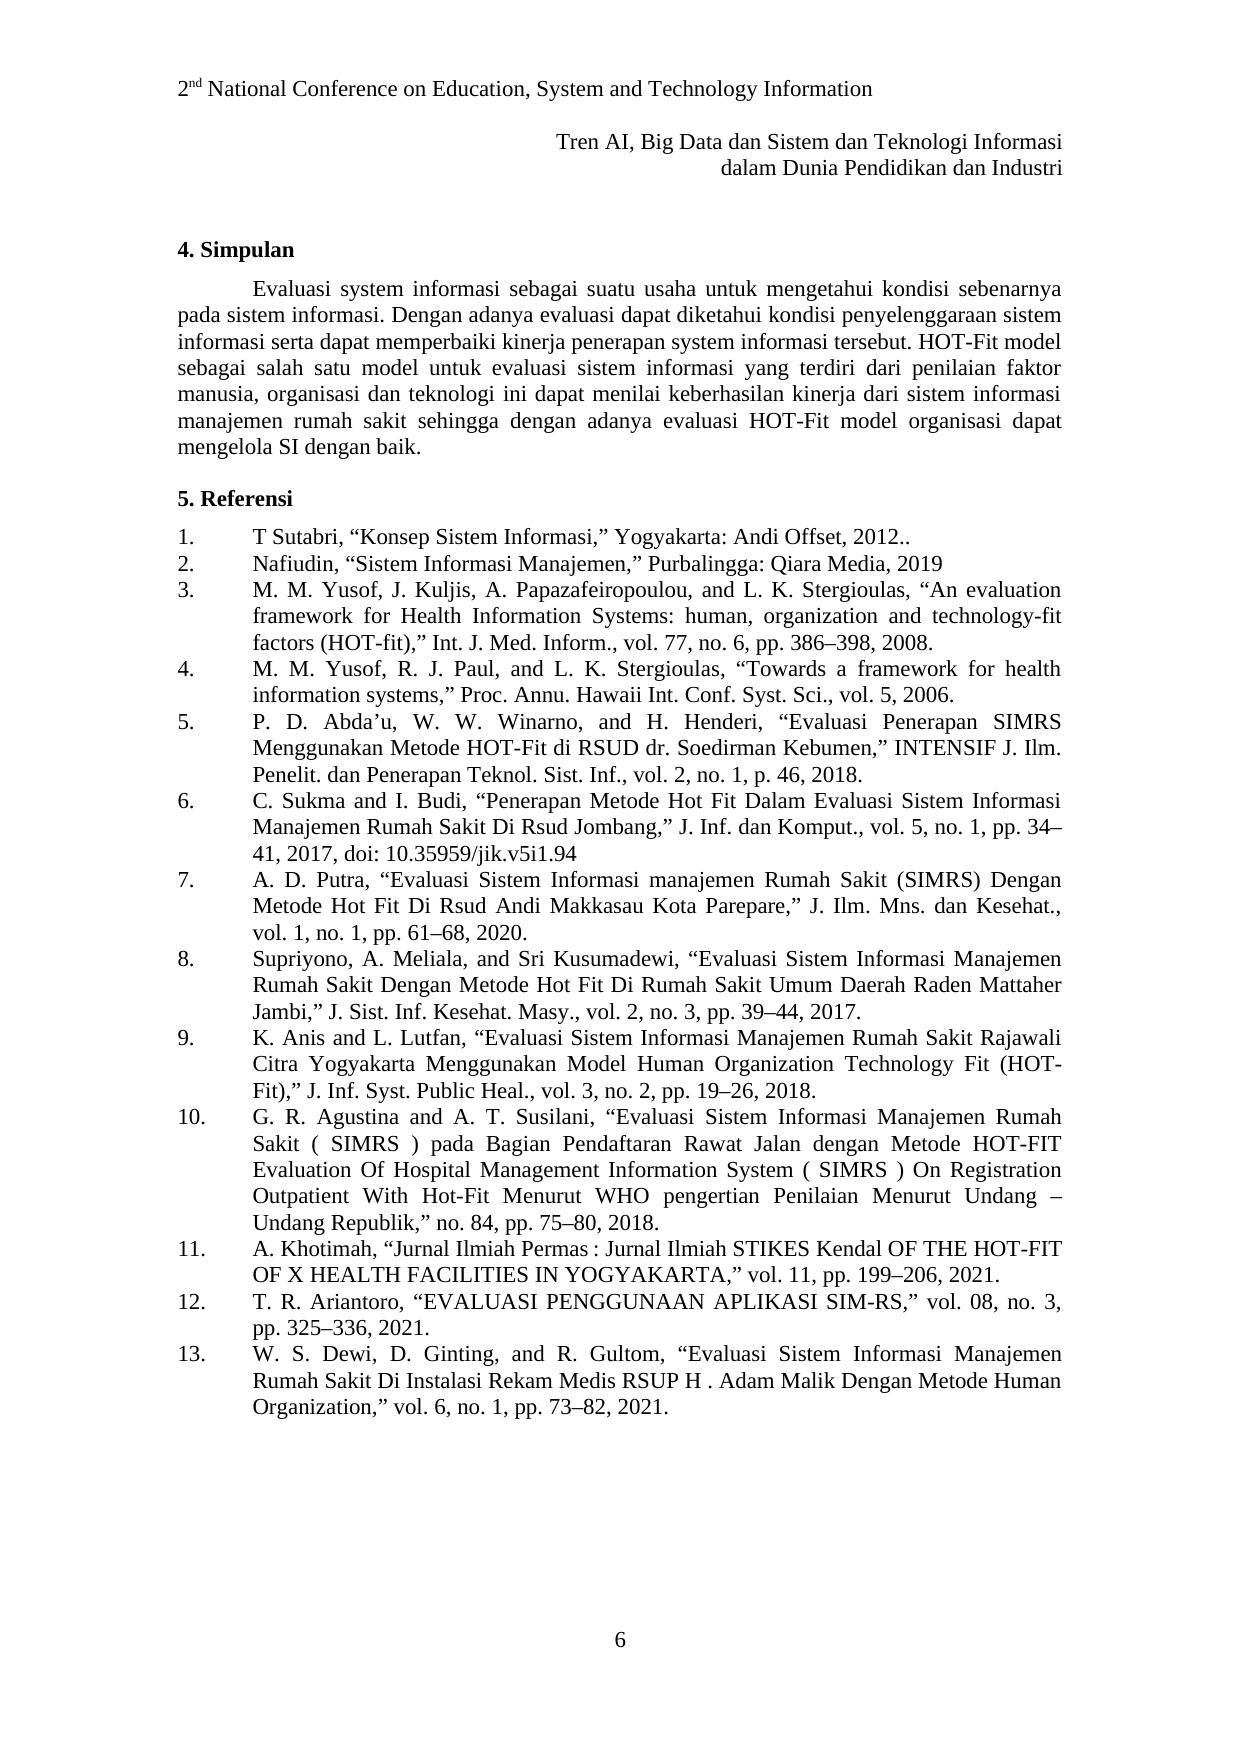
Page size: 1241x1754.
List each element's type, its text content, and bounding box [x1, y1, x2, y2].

text 11. A. Khotimah, “Jurnal Ilmiah Permas : Jurnal Ilmiah STIKES Kendal OF THE HOT-FIT OF X HEALTH FACILITIES IN YOGYAKARTA,” vol. 11, pp. 199–206, 2021. [177, 1235, 1063, 1288]
text 9. K. Anis and L. Lutfan, “Evaluasi Sistem Informasi Manajemen Rumah Sakit Rajawali Citra Yogyakarta Menggunakan Model Human Organization Technology Fit (HOT-Fit),” J. Inf. Syst. Public Heal., vol. 3, no. 2, pp. 19–26, 2018. [177, 1024, 1063, 1103]
text Evaluasi system informasi sebagai suatu usaha untuk mengetahui kondisi sebenarnya pada sistem informasi. Dengan adanya evaluasi dapat diketahui kondisi penyelenggaraan sistem informasi serta dapat memperbaiki kinerja penerapan system informasi tersebut. HOT-Fit model sebagai salah satu model untuk evaluasi sistem informasi yang terdiri dari penilaian faktor manusia, organisasi dan teknologi ini dapat menilai keberhasilan kinerja dari sistem informasi manajemen rumah sakit sehingga dengan adanya evaluasi HOT-Fit model organisasi dapat mengelola SI dengan baik. [177, 275, 1063, 459]
subtitle 5. Referensi [177, 484, 1063, 511]
text 5. P. D. Abda’u, W. W. Winarno, and H. Henderi, “Evaluasi Penerapan SIMRS Menggunakan Metode HOT-Fit di RSUD dr. Soedirman Kebumen,” INTENSIF J. Ilm. Penelit. dan Penerapan Teknol. Sist. Inf., vol. 2, no. 1, p. 46, 2018. [177, 708, 1063, 787]
text 3. M. M. Yusof, J. Kuljis, A. Papazafeiropoulou, and L. K. Stergioulas, “An evaluation framework for Health Information Systems: human, organization and technology-fit factors (HOT-fit),” Int. J. Med. Inform., vol. 77, no. 6, pp. 386–398, 2008. [177, 576, 1063, 655]
text 12. T. R. Ariantoro, “EVALUASI PENGGUNAAN APLIKASI SIM-RS,” vol. 08, no. 3, pp. 325–336, 2021. [177, 1288, 1063, 1340]
text 8. Supriyono, A. Meliala, and Sri Kusumadewi, “Evaluasi Sistem Informasi Manajemen Rumah Sakit Dengan Metode Hot Fit Di Rumah Sakit Umum Daerah Raden Mattaher Jambi,” J. Sist. Inf. Kesehat. Masy., vol. 2, no. 3, pp. 39–44, 2017. [177, 945, 1063, 1024]
text 4. M. M. Yusof, R. J. Paul, and L. K. Stergioulas, “Towards a framework for health information systems,” Proc. Annu. Hawaii Int. Conf. Syst. Sci., vol. 5, 2006. [177, 655, 1063, 708]
text 2. Nafiudin, “Sistem Informasi Manajemen,” Purbalingga: Qiara Media, 2019 [177, 550, 1063, 576]
text 6. C. Sukma and I. Budi, “Penerapan Metode Hot Fit Dalam Evaluasi Sistem Informasi Manajemen Rumah Sakit Di Rsud Jombang,” J. Inf. dan Komput., vol. 5, no. 1, pp. 34–41, 2017, doi: 10.35959/jik.v5i1.94 [177, 787, 1063, 866]
text 13. W. S. Dewi, D. Ginting, and R. Gultom, “Evaluasi Sistem Informasi Manajemen Rumah Sakit Di Instalasi Rekam Medis RSUP H . Adam Malik Dengan Metode Human Organization,” vol. 6, no. 1, pp. 73–82, 2021. [177, 1340, 1063, 1419]
text 1. T Sutabri, “Konsep Sistem Informasi,” Yogyakarta: Andi Offset, 2012.. [177, 523, 1063, 550]
text 10. G. R. Agustina and A. T. Susilani, “Evaluasi Sistem Informasi Manajemen Rumah Sakit ( SIMRS ) pada Bagian Pendaftaran Rawat Jalan dengan Metode HOT-FIT Evaluation Of Hospital Management Information System ( SIMRS ) On Registration Outpatient With Hot-Fit Menurut WHO pengertian Penilaian Menurut Undang – Undang Republik,” no. 84, pp. 75–80, 2018. [177, 1103, 1063, 1235]
subtitle 4. Simpulan [177, 236, 1063, 263]
text 7. A. D. Putra, “Evaluasi Sistem Informasi manajemen Rumah Sakit (SIMRS) Dengan Metode Hot Fit Di Rsud Andi Makkasau Kota Parepare,” J. Ilm. Mns. dan Kesehat., vol. 1, no. 1, pp. 61–68, 2020. [177, 866, 1063, 945]
